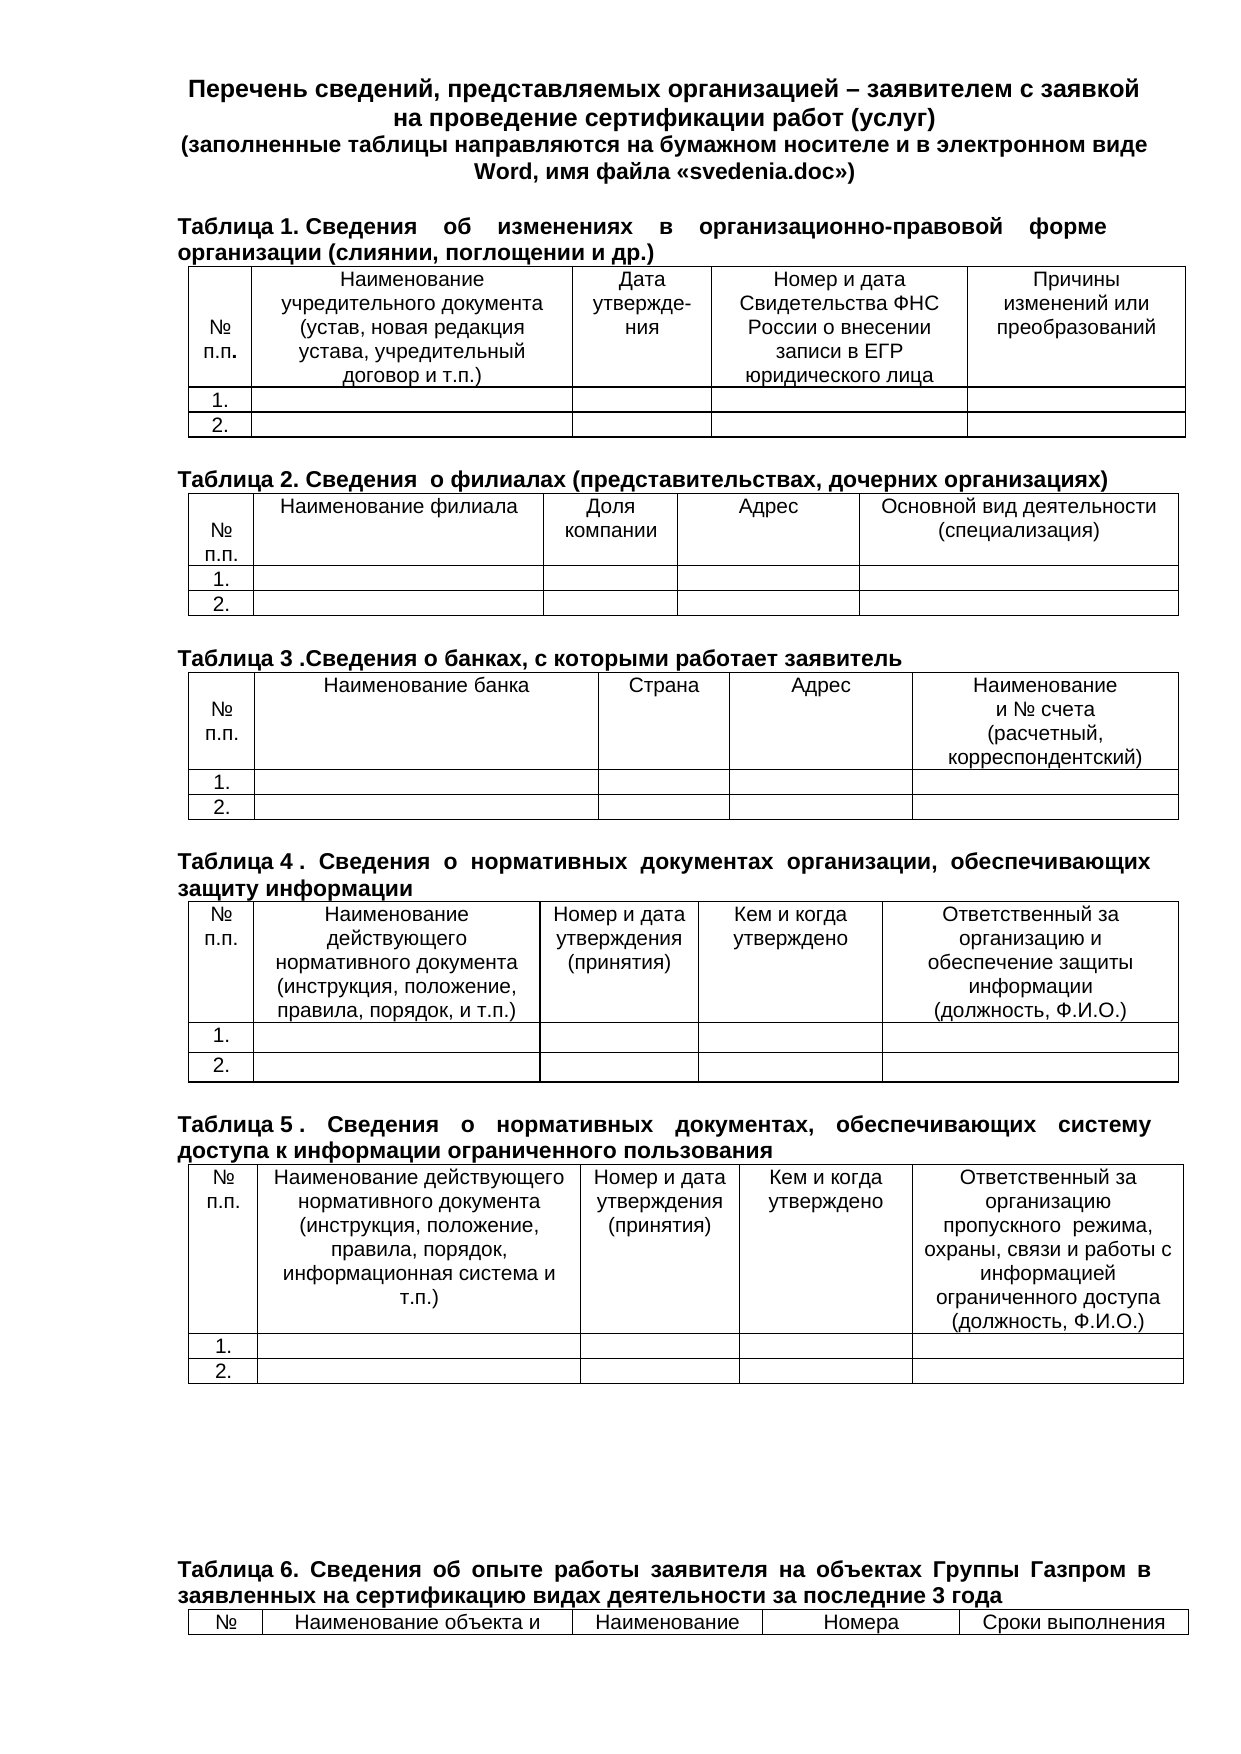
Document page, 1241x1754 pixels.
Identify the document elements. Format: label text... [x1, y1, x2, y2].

table_cell [258, 1334, 580, 1358]
table_header Ответственный за организацию пропускного режима, охраны, связи и работы с информацией ограниченного доступа (должность, Ф.И.О.) [913, 1165, 1183, 1333]
text Таблица 1. Сведения об изменениях в организационно-правовой форме организации (слиянии, поглощении и др.) [177, 213, 1107, 266]
text Таблица 6. Сведения об опыте работы заявителя на объектах Группы Газпром в заявленных на сертификацию видах деятельности за последние 3 года [177, 1556, 1152, 1609]
table_header Основной вид деятельности (специализация) [860, 494, 1178, 565]
table_header Адрес [730, 673, 912, 768]
table_cell [740, 1334, 912, 1358]
table_header Наименование банка [255, 673, 598, 768]
table_cell [541, 1053, 698, 1081]
table_cell [544, 566, 677, 590]
table_cell [189, 795, 254, 818]
table_cell [968, 413, 1185, 436]
table_cell [541, 1023, 698, 1052]
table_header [763, 1610, 959, 1634]
table_cell [189, 566, 253, 590]
table_cell [189, 1334, 257, 1358]
table_cell [740, 1359, 912, 1383]
table_header Доля компании [544, 494, 677, 565]
table_cell [189, 413, 251, 436]
table_header Кем и когда утверждено [740, 1165, 912, 1333]
table_cell [913, 1359, 1183, 1383]
table_header Страна [599, 673, 729, 768]
table_header Ответственный за организацию и обеспечение защиты информации (должность, Ф.И.О.) [883, 902, 1178, 1022]
table_header Кем и когда утверждено [699, 902, 882, 1022]
table_header № п.п. [189, 902, 253, 1022]
table_cell [860, 566, 1178, 590]
table_header Наименование учредительного документа (устав, новая редакция устава, учредительный договор и т.п.) [252, 267, 572, 386]
table_cell [913, 795, 1178, 818]
table_header Номер и дата Свидетельства ФНС России о внесении записи в ЕГР юридического лица [712, 267, 967, 386]
table_cell [254, 566, 543, 590]
table_header Номер и дата утверждения (принятия) [541, 902, 698, 1022]
table_cell [189, 1053, 253, 1081]
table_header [573, 1610, 762, 1634]
text Таблица 2. Сведения о филиалах (представительствах, дочерних организациях) [177, 466, 1137, 492]
table_cell [255, 770, 598, 793]
table_cell [712, 388, 967, 411]
table_cell [581, 1334, 739, 1358]
table_cell [254, 1023, 539, 1052]
table_cell [258, 1359, 580, 1383]
table_cell [189, 388, 251, 411]
table_cell [189, 1359, 257, 1383]
table_cell [581, 1359, 739, 1383]
table_cell [544, 591, 677, 615]
table_cell [699, 1023, 882, 1052]
table_cell [730, 770, 912, 793]
table_cell [599, 795, 729, 818]
table_header Наименование действующего нормативного документа (инструкция, положение, правила, порядок, информационная система и т.п.) [258, 1165, 580, 1333]
table_cell [254, 591, 543, 615]
table_header Наименование и № счета (расчетный, корреспондентский) [913, 673, 1178, 768]
table_cell [189, 591, 253, 615]
table_header Адрес [678, 494, 859, 565]
table_cell [730, 795, 912, 818]
table_cell [860, 591, 1178, 615]
text Перечень сведений, представляемых организацией – заявителем с заявкой на проведение сертификации работ (услуг) [177, 74, 1152, 131]
table_cell [913, 1334, 1183, 1358]
table_cell [189, 1023, 253, 1052]
table_cell [252, 388, 572, 411]
table_header Причины изменений или преобразований [968, 267, 1185, 386]
text Таблица 4 . Сведения о нормативных документах организации, обеспечивающих защиту информации [177, 848, 1152, 901]
table_header № п.п. [189, 494, 253, 565]
table_cell [254, 1053, 539, 1081]
table_cell [699, 1053, 882, 1081]
table_cell [573, 413, 711, 436]
table_header № п.п. [189, 673, 254, 768]
table_header Наименование действующего нормативного документа (инструкция, положение, правила, порядок, и т.п.) [254, 902, 539, 1022]
table_cell [678, 566, 859, 590]
table_cell [573, 388, 711, 411]
text Таблица 5 . Сведения о нормативных документах, обеспечивающих систему доступа к информации ограниченного пользования [177, 1111, 1152, 1164]
text Таблица 3 .Сведения о банках, с которыми работает заявитель [177, 645, 1152, 672]
table_cell [252, 413, 572, 436]
table_cell [968, 388, 1185, 411]
table_cell [883, 1023, 1178, 1052]
text (заполненные таблицы направляются на бумажном носителе и в электронном виде Word, имя файла «svedenia.doc») [177, 131, 1152, 184]
table_cell [189, 770, 254, 793]
table_cell [599, 770, 729, 793]
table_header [263, 1610, 572, 1634]
table_header № п.п. [189, 1165, 257, 1333]
table_cell [712, 413, 967, 436]
table_cell [913, 770, 1178, 793]
table_header Наименование филиала [254, 494, 543, 565]
table_header Дата утвержде- ния [573, 267, 711, 386]
table_header № п.п. [189, 1610, 262, 1634]
table_header № п.п. [189, 267, 251, 386]
table_header Номер и дата утверждения (принятия) [581, 1165, 739, 1333]
table_cell [883, 1053, 1178, 1081]
table_cell [678, 591, 859, 615]
table_cell [255, 795, 598, 818]
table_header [960, 1610, 1188, 1634]
